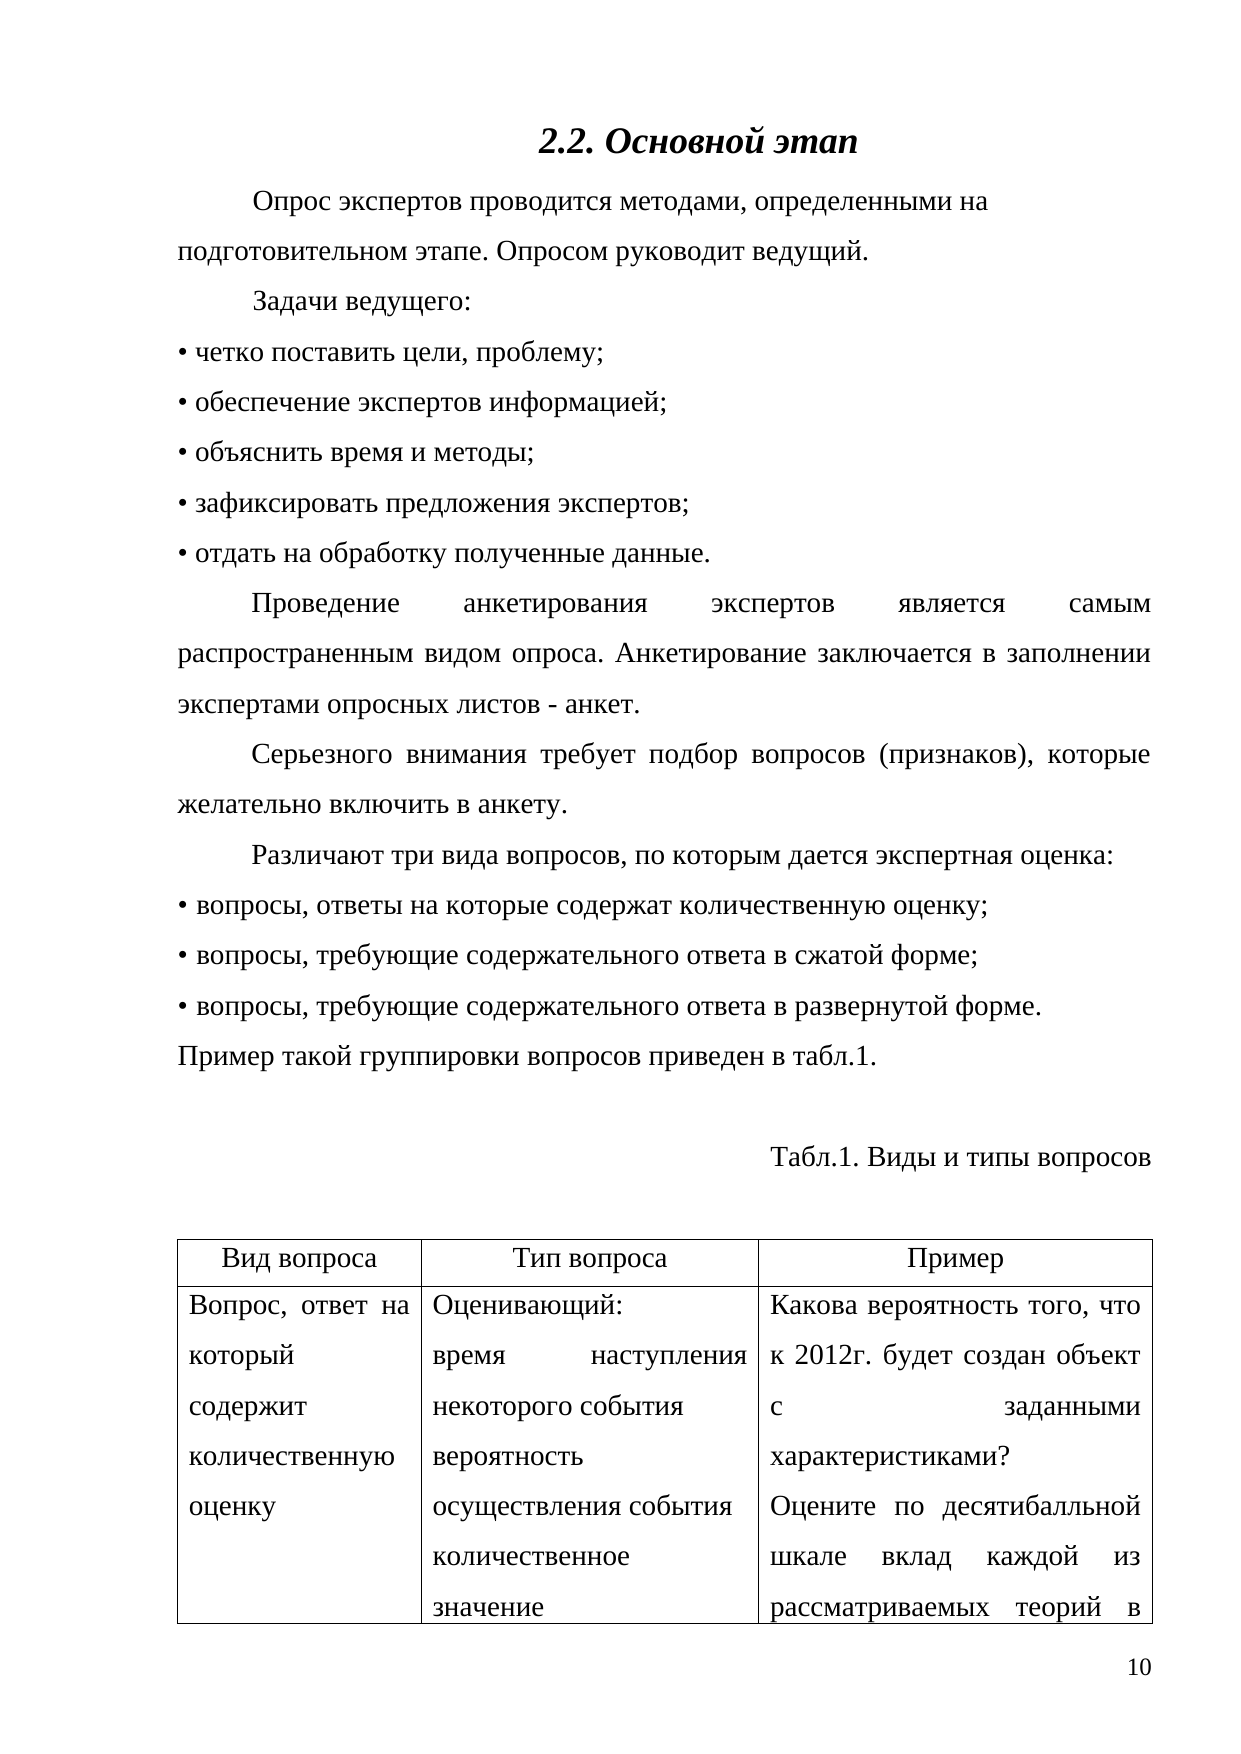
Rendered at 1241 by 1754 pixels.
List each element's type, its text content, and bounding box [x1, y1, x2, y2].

text • отдать на обработку полученные данные. [177, 535, 1152, 568]
table_header Пример [759, 1240, 1152, 1286]
text • зафиксировать предложения экспертов; [177, 485, 1152, 518]
table_header Тип вопроса [422, 1240, 758, 1286]
text • четко поставить цели, проблему; [177, 334, 1152, 367]
text • объяснить время и методы; [177, 434, 1152, 468]
text Серьезного внимания требует подбор вопросов (признаков), которые желательно включить в анкету. [177, 736, 1152, 820]
text Табл.1. Виды и типы вопросов [177, 1139, 1152, 1172]
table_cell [178, 1287, 421, 1622]
text Пример такой группировки вопросов приведен в табл.1. [177, 1038, 1152, 1072]
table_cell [422, 1287, 758, 1622]
text • вопросы, ответы на которые содержат количественную оценку; [177, 887, 1152, 921]
table_header Вид вопроса [178, 1240, 421, 1286]
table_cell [759, 1287, 1152, 1622]
text • вопросы, требующие содержательного ответа в сжатой форме; [177, 937, 1152, 971]
text • обеспечение экспертов информацией; [177, 384, 1152, 418]
text Различают три вида вопросов, по которым дается экспертная оценка: [177, 837, 1152, 870]
text Проведение анкетирования экспертов является самым распространенным видом опроса. Анкетирование заключается в заполнении экспертами опросных листов - анкет. [177, 585, 1152, 719]
text Задачи ведущего: [177, 283, 1152, 317]
text 2.2. Основной этап [177, 118, 1146, 161]
text Опрос экспертов проводится методами, определенными на подготовительном этапе. Опросом руководит ведущий. [177, 183, 1152, 267]
text • вопросы, требующие содержательного ответа в развернутой форме. [177, 988, 1152, 1021]
